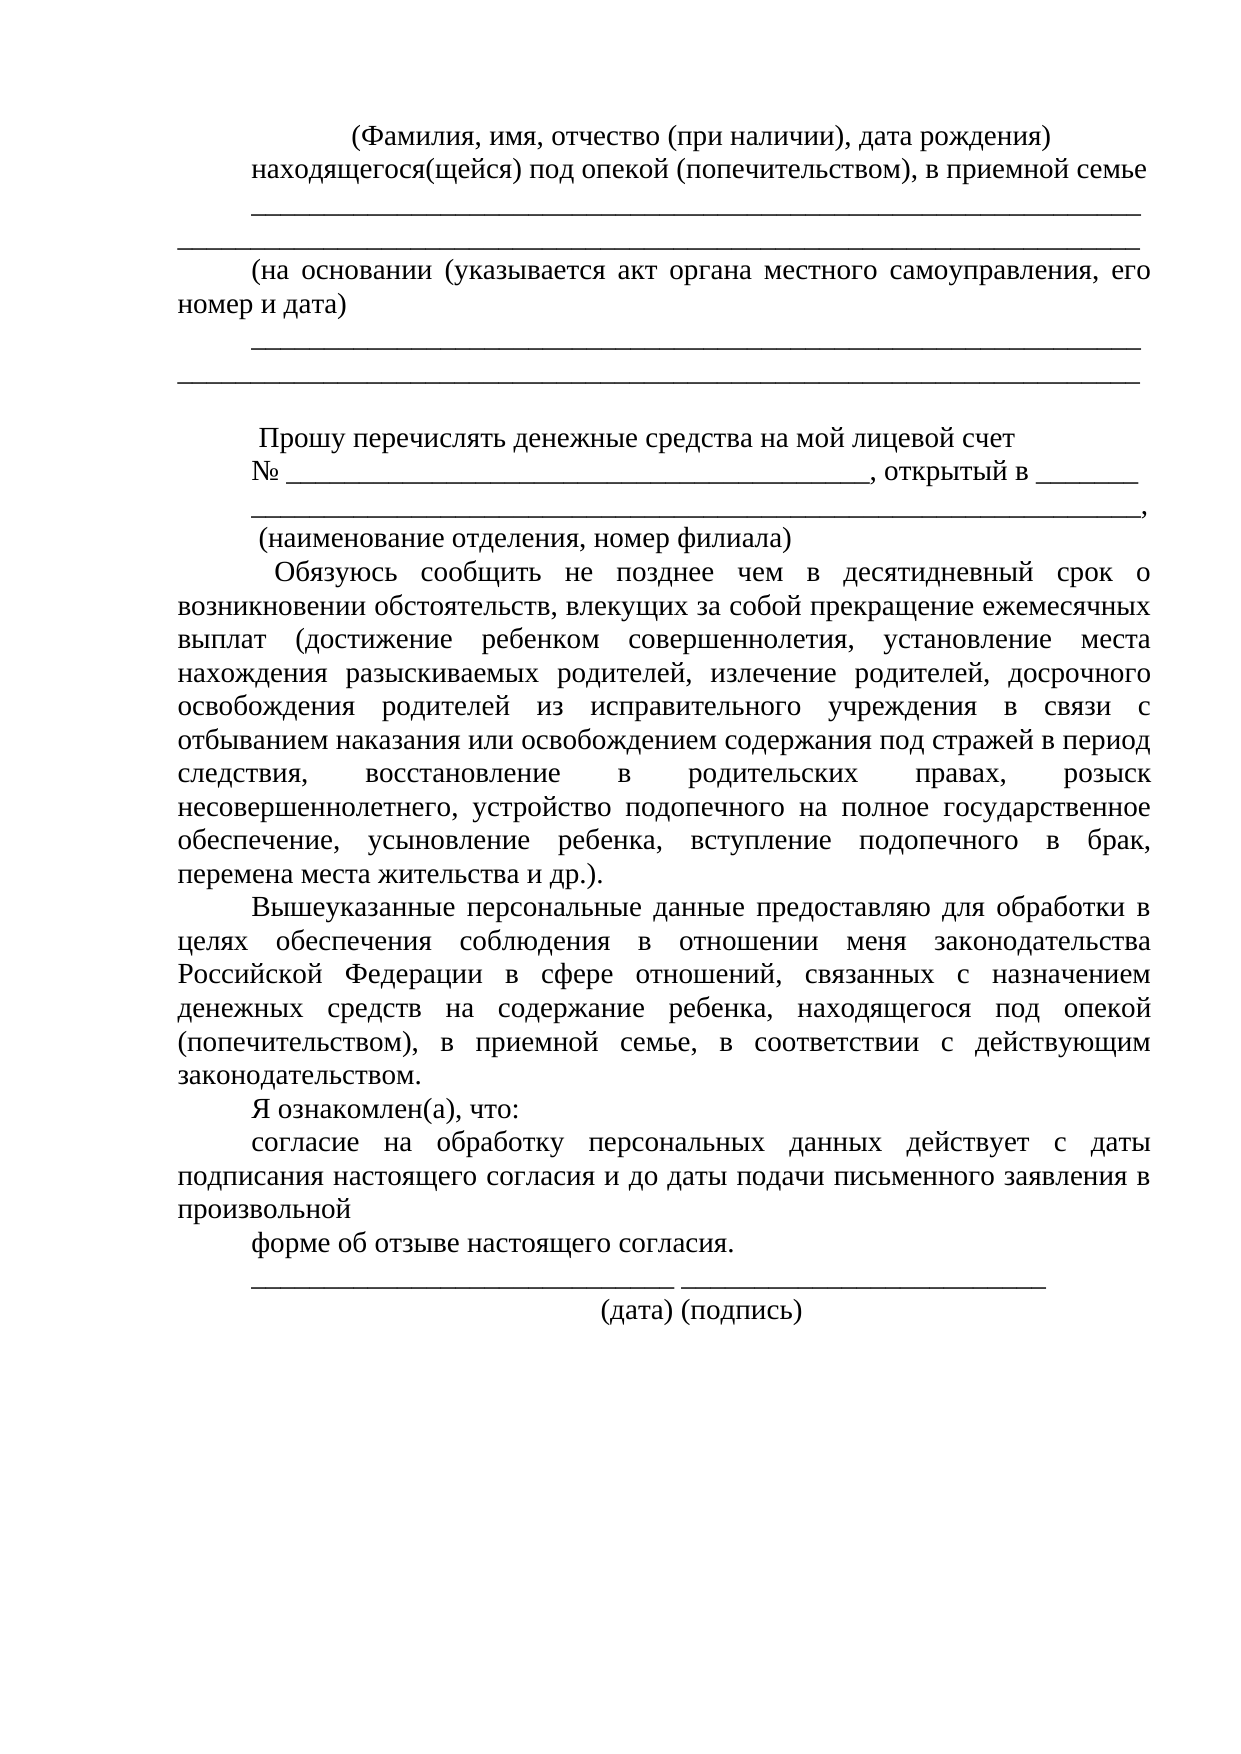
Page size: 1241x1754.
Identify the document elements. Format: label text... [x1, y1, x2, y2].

text _____________________________ _________________________ [177, 1258, 1152, 1292]
text форме об отзыве настоящего согласия. [177, 1225, 1152, 1258]
text (дата) (подпись) [177, 1292, 1152, 1326]
text согласие на обработку персональных данных действует с даты подписания настоящего согласия и до даты подачи письменного заявления в произвольной [177, 1124, 1152, 1225]
text Вышеуказанные персональные данные предоставляю для обработки в целях обеспечения соблюдения в отношении меня законодательства Российской Федерации в сфере отношений, связанных с назначением денежных средств на содержание ребенка, находящегося под опекой (попечительством), в приемной семье, в соответствии с действующим законодательством. [177, 889, 1152, 1091]
text Прошу перечислять денежные средства на мой лицевой счет [177, 420, 1152, 453]
text Я ознакомлен(а), что: [177, 1091, 1152, 1124]
text _______________________________________________________________________________________________________________________________ [177, 319, 1152, 386]
text Обязуюсь сообщить не позднее чем в десятидневный срок о возникновении обстоятельств, влекущих за собой прекращение ежемесячных выплат (достижение ребенком совершеннолетия, установление места нахождения разыскиваемых родителей, излечение родителей, досрочного освобождения родителей из исправительного учреждения в связи с отбыванием наказания или освобождением содержания под стражей в период следствия, восстановление в родительских правах, розыск несовершеннолетнего, устройство подопечного на полное государственное обеспечение, усыновление ребенка, вступление подопечного в брак, перемена места жительства и др.). [177, 554, 1152, 889]
text (на основании (указывается акт органа местного самоуправления, его номер и дата) [177, 252, 1152, 319]
text № ________________________________________, открытый в _______ [177, 453, 1152, 487]
text _____________________________________________________________, [177, 487, 1152, 521]
text _______________________________________________________________________________________________________________________________ [177, 185, 1152, 252]
text (Фамилия, имя, отчество (при наличии), дата рождения) [177, 118, 1152, 152]
text (наименование отделения, номер филиала) [177, 521, 1152, 554]
text находящегося(щейся) под опекой (попечительством), в приемной семье [177, 152, 1152, 185]
